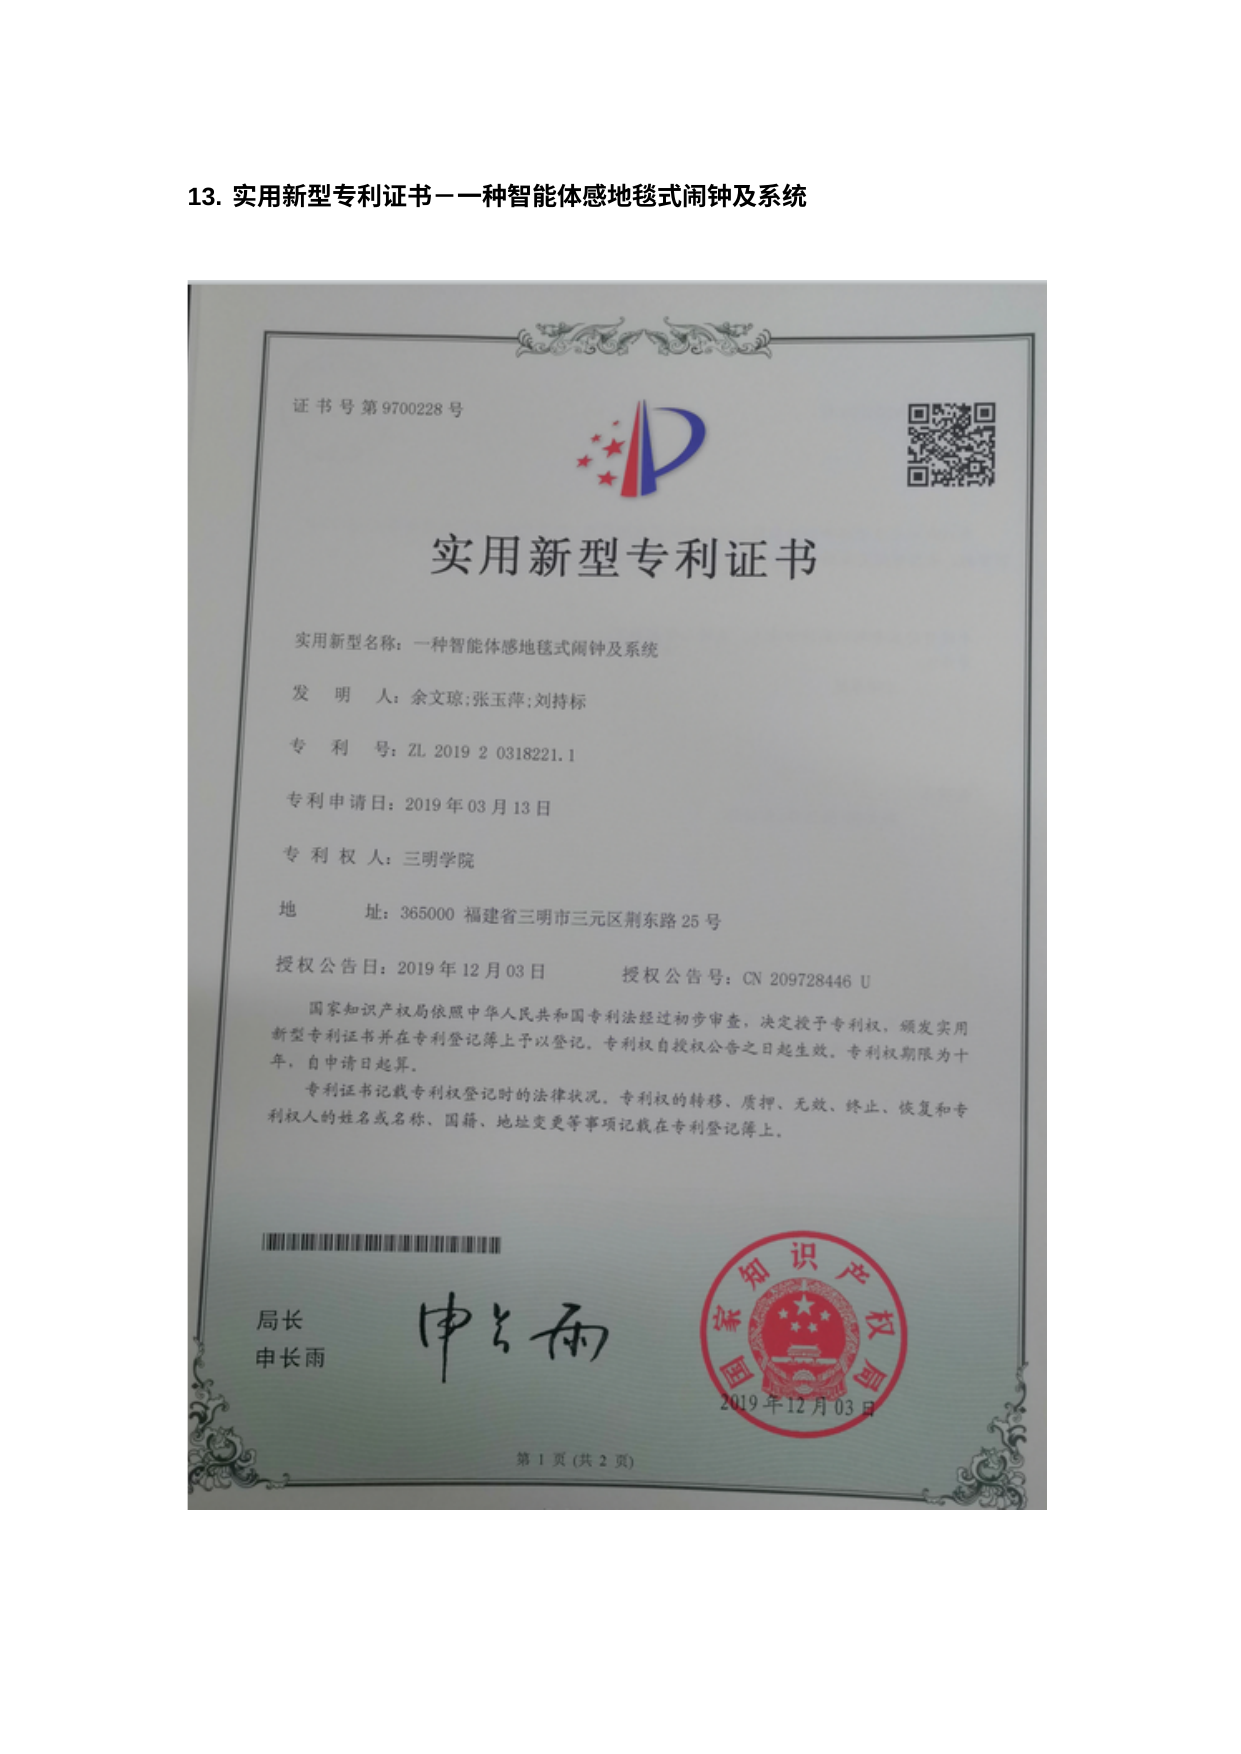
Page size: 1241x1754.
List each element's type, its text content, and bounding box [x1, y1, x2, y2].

subtitle 实用新型专利证书－一种智能体感地毯式闹钟及系统 [187, 162, 1053, 227]
picture [187, 280, 1047, 1510]
